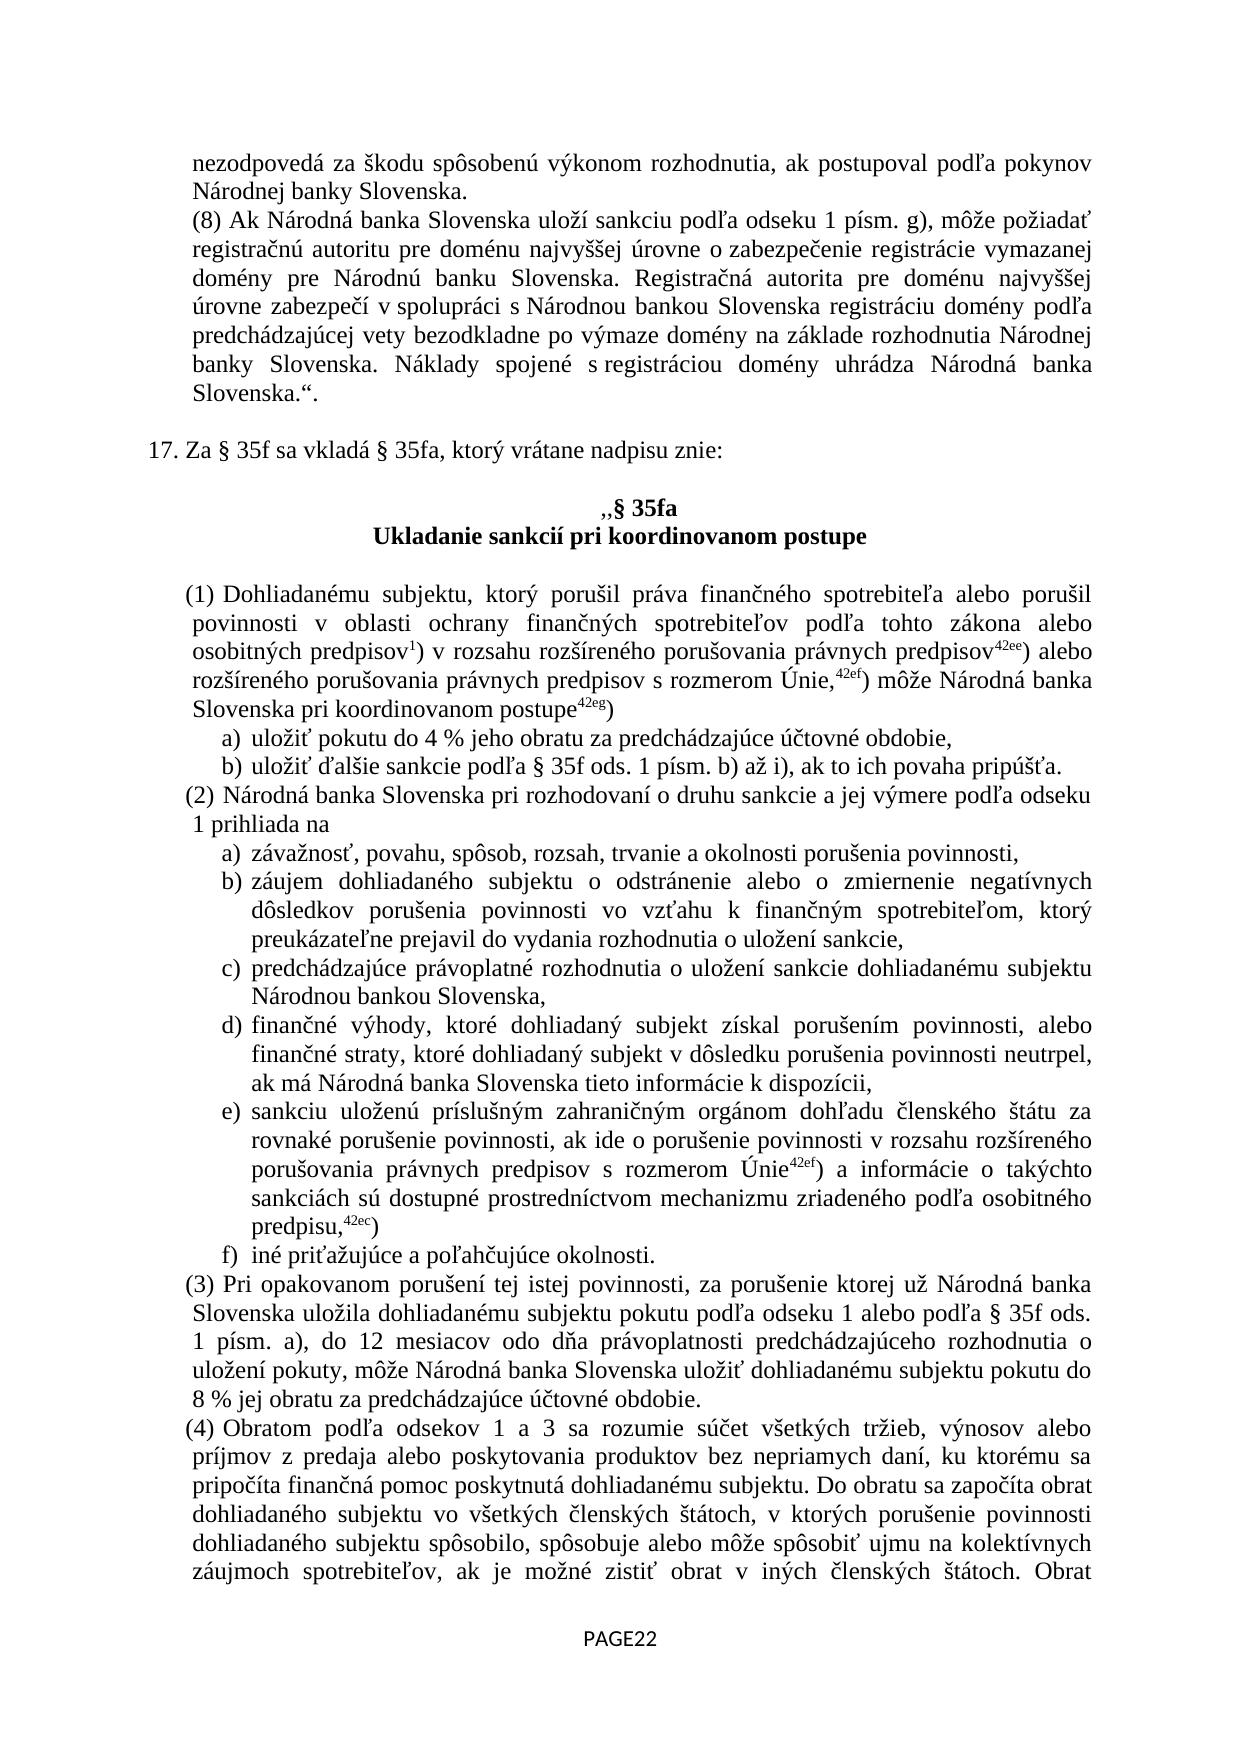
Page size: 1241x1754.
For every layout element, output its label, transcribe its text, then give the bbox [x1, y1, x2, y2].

list závažnosť, povahu, spôsob, rozsah, trvanie a okolnosti porušenia povinnosti, [221, 838, 1093, 866]
list záujem dohliadaného subjektu o odstránenie alebo o zmiernenie negatívnych dôsledkov porušenia povinnosti vo vzťahu k finančným spotrebiteľom, ktorý preukázateľne prejavil do vydania rozhodnutia o uložení sankcie, [221, 866, 1093, 953]
list Národná banka Slovenska pri rozhodovaní o druhu sankcie a jej výmere podľa odseku 1 prihliada na [185, 780, 1093, 838]
list Za § 35f sa vkladá § 35fa, ktorý vrátane nadpisu znie: [148, 435, 1093, 464]
list iné priťažujúce a poľahčujúce okolnosti. [221, 1240, 1093, 1269]
list finančné výhody, ktoré dohliadaný subjekt získal porušením povinnosti, alebo finančné straty, ktoré dohliadaný subjekt v dôsledku porušenia povinnosti neutrpel, ak má Národná banka Slovenska tieto informácie k dispozícii, [221, 1010, 1093, 1096]
list sankciu uloženú príslušným zahraničným orgánom dohľadu členského štátu za rovnaké porušenie povinnosti, ak ide o porušenie povinnosti v rozsahu rozšíreného porušovania právnych predpisov s rozmerom Únie42ef) a informácie o takýchto sankciách sú dostupné prostredníctvom mechanizmu zriadeného podľa osobitného predpisu,42ec) [221, 1096, 1093, 1240]
list uložiť ďalšie sankcie podľa § 35f ods. 1 písm. b) až i), ak to ich povaha pripúšťa. [221, 751, 1093, 780]
list Pri opakovanom porušení tej istej povinnosti, za porušenie ktorej už Národná banka Slovenska uložila dohliadanému subjektu pokutu podľa odseku 1 alebo podľa § 35f ods. 1 písm. a), do 12 mesiacov odo dňa právoplatnosti predchádzajúceho rozhodnutia o uložení pokuty, môže Národná banka Slovenska uložiť dohliadanému subjektu pokutu do 8 % jej obratu za predchádzajúce účtovné obdobie. [185, 1269, 1093, 1413]
text (8) Ak Národná banka Slovenska uloží sankciu podľa odseku 1 písm. g), môže požiadať registračnú autoritu pre doménu najvyššej úrovne o zabezpečenie registrácie vymazanej domény pre Národnú banku Slovenska. Registračná autorita pre doménu najvyššej úrovne zabezpečí v spolupráci s Národnou bankou Slovenska registráciu domény podľa predchádzajúcej vety bezodkladne po výmaze domény na základe rozhodnutia Národnej banky Slovenska. Náklady spojené s registráciou domény uhrádza Národná banka Slovenska.“. [192, 205, 1093, 406]
text ,,§ 35fa [185, 493, 1093, 521]
list uložiť pokutu do 4 % jeho obratu za predchádzajúce účtovné obdobie, [221, 723, 1093, 751]
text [192, 148, 1093, 205]
list predchádzajúce právoplatné rozhodnutia o uložení sankcie dohliadanému subjektu Národnou bankou Slovenska, [221, 953, 1093, 1010]
text Ukladanie sankcií pri koordinovanom postupe [147, 521, 1093, 550]
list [185, 1413, 1093, 1585]
list Dohliadanému subjektu, ktorý porušil práva finančného spotrebiteľa alebo porušil povinnosti v oblasti ochrany finančných spotrebiteľov podľa tohto zákona alebo osobitných predpisov1) v rozsahu rozšíreného porušovania právnych predpisov42ee) alebo rozšíreného porušovania právnych predpisov s rozmerom Únie,42ef) môže Národná banka Slovenska pri koordinovanom postupe42eg) [185, 579, 1093, 723]
